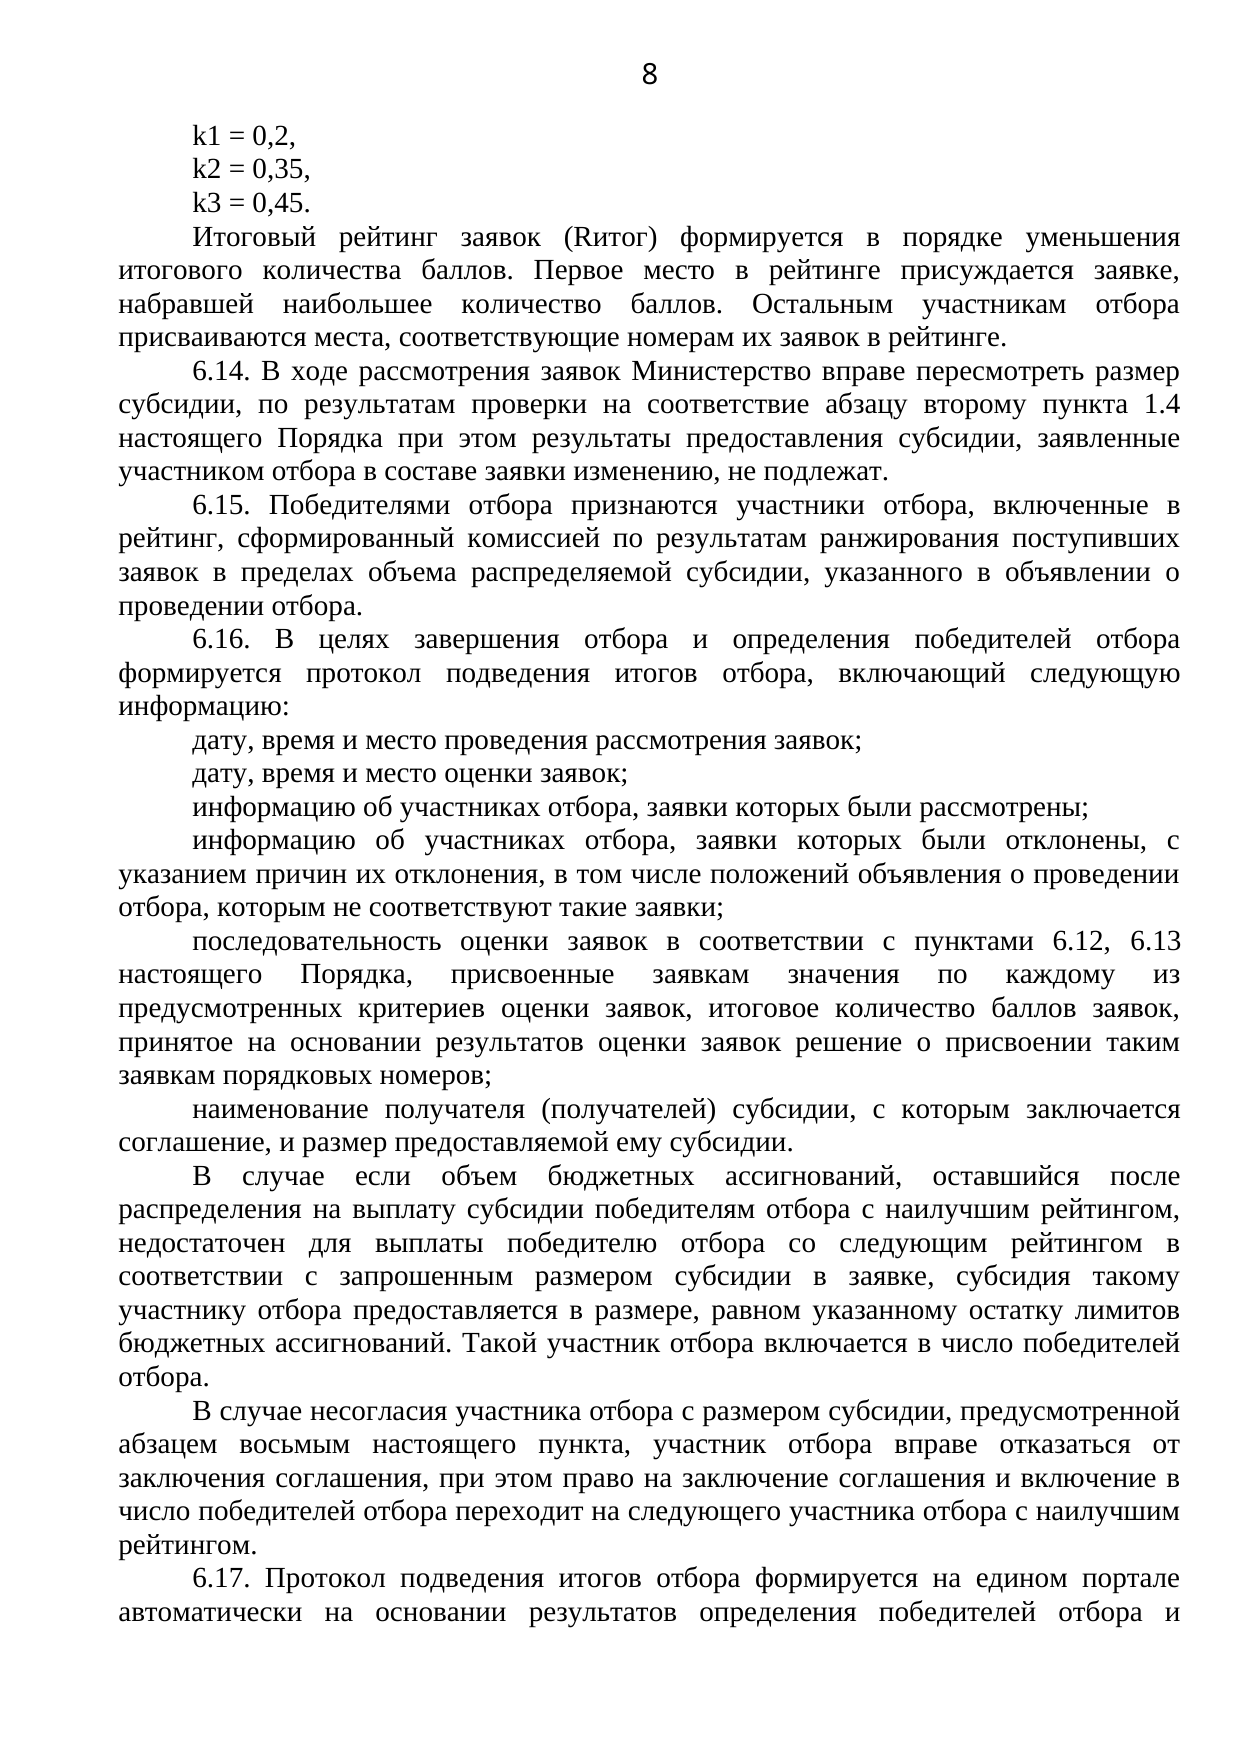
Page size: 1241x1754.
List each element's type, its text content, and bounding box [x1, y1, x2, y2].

text 6.16. В целях завершения отбора и определения победителей отбора формируется протокол подведения итогов отбора, включающий следующую информацию: [118, 621, 1181, 722]
text k1 = 0,2, [118, 118, 1181, 152]
text В случае несогласия участника отбора с размером субсидии, предусмотренной абзацем восьмым настоящего пункта, участник отбора вправе отказаться от заключения соглашения, при этом право на заключение соглашения и включение в число победителей отбора переходит на следующего участника отбора с наилучшим рейтингом. [118, 1393, 1181, 1560]
text информацию об участниках отбора, заявки которых были рассмотрены; [118, 789, 1181, 822]
text Итоговый рейтинг заявок (Rитог) формируется в порядке уменьшения итогового количества баллов. Первое место в рейтинге присуждается заявке, набравшей наибольшее количество баллов. Остальным участникам отбора присваиваются места, соответствующие номерам их заявок в рейтинге. [118, 219, 1181, 353]
text 6.14. В ходе рассмотрения заявок Министерство вправе пересмотреть размер субсидии, по результатам проверки на соответствие абзацу второму пункта 1.4 настоящего Порядка при этом результаты предоставления субсидии, заявленные участником отбора в составе заявки изменению, не подлежат. [118, 353, 1181, 487]
text дату, время и место проведения рассмотрения заявок; [118, 722, 1181, 755]
text дату, время и место оценки заявок; [118, 755, 1181, 789]
text наименование получателя (получателей) субсидии, с которым заключается соглашение, и размер предоставляемой ему субсидии. [118, 1091, 1181, 1158]
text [118, 1560, 1181, 1627]
text k3 = 0,45. [118, 185, 1181, 219]
text k2 = 0,35, [118, 152, 1181, 185]
text информацию об участниках отбора, заявки которых были отклонены, с указанием причин их отклонения, в том числе положений объявления о проведении отбора, которым не соответствуют такие заявки; [118, 822, 1181, 923]
text 6.15. Победителями отбора признаются участники отбора, включенные в рейтинг, сформированный комиссией по результатам ранжирования поступивших заявок в пределах объема распределяемой субсидии, указанного в объявлении о проведении отбора. [118, 487, 1181, 621]
text В случае если объем бюджетных ассигнований, оставшийся после распределения на выплату субсидии победителям отбора с наилучшим рейтингом, недостаточен для выплаты победителю отбора со следующим рейтингом в соответствии с запрошенным размером субсидии в заявке, субсидия такому участнику отбора предоставляется в размере, равном указанному остатку лимитов бюджетных ассигнований. Такой участник отбора включается в число победителей отбора. [118, 1158, 1181, 1393]
text последовательность оценки заявок в соответствии с пунктами 6.12, 6.13 настоящего Порядка, присвоенные заявкам значения по каждому из предусмотренных критериев оценки заявок, итоговое количество баллов заявок, принятое на основании результатов оценки заявок решение о присвоении таким заявкам порядковых номеров; [118, 923, 1181, 1091]
